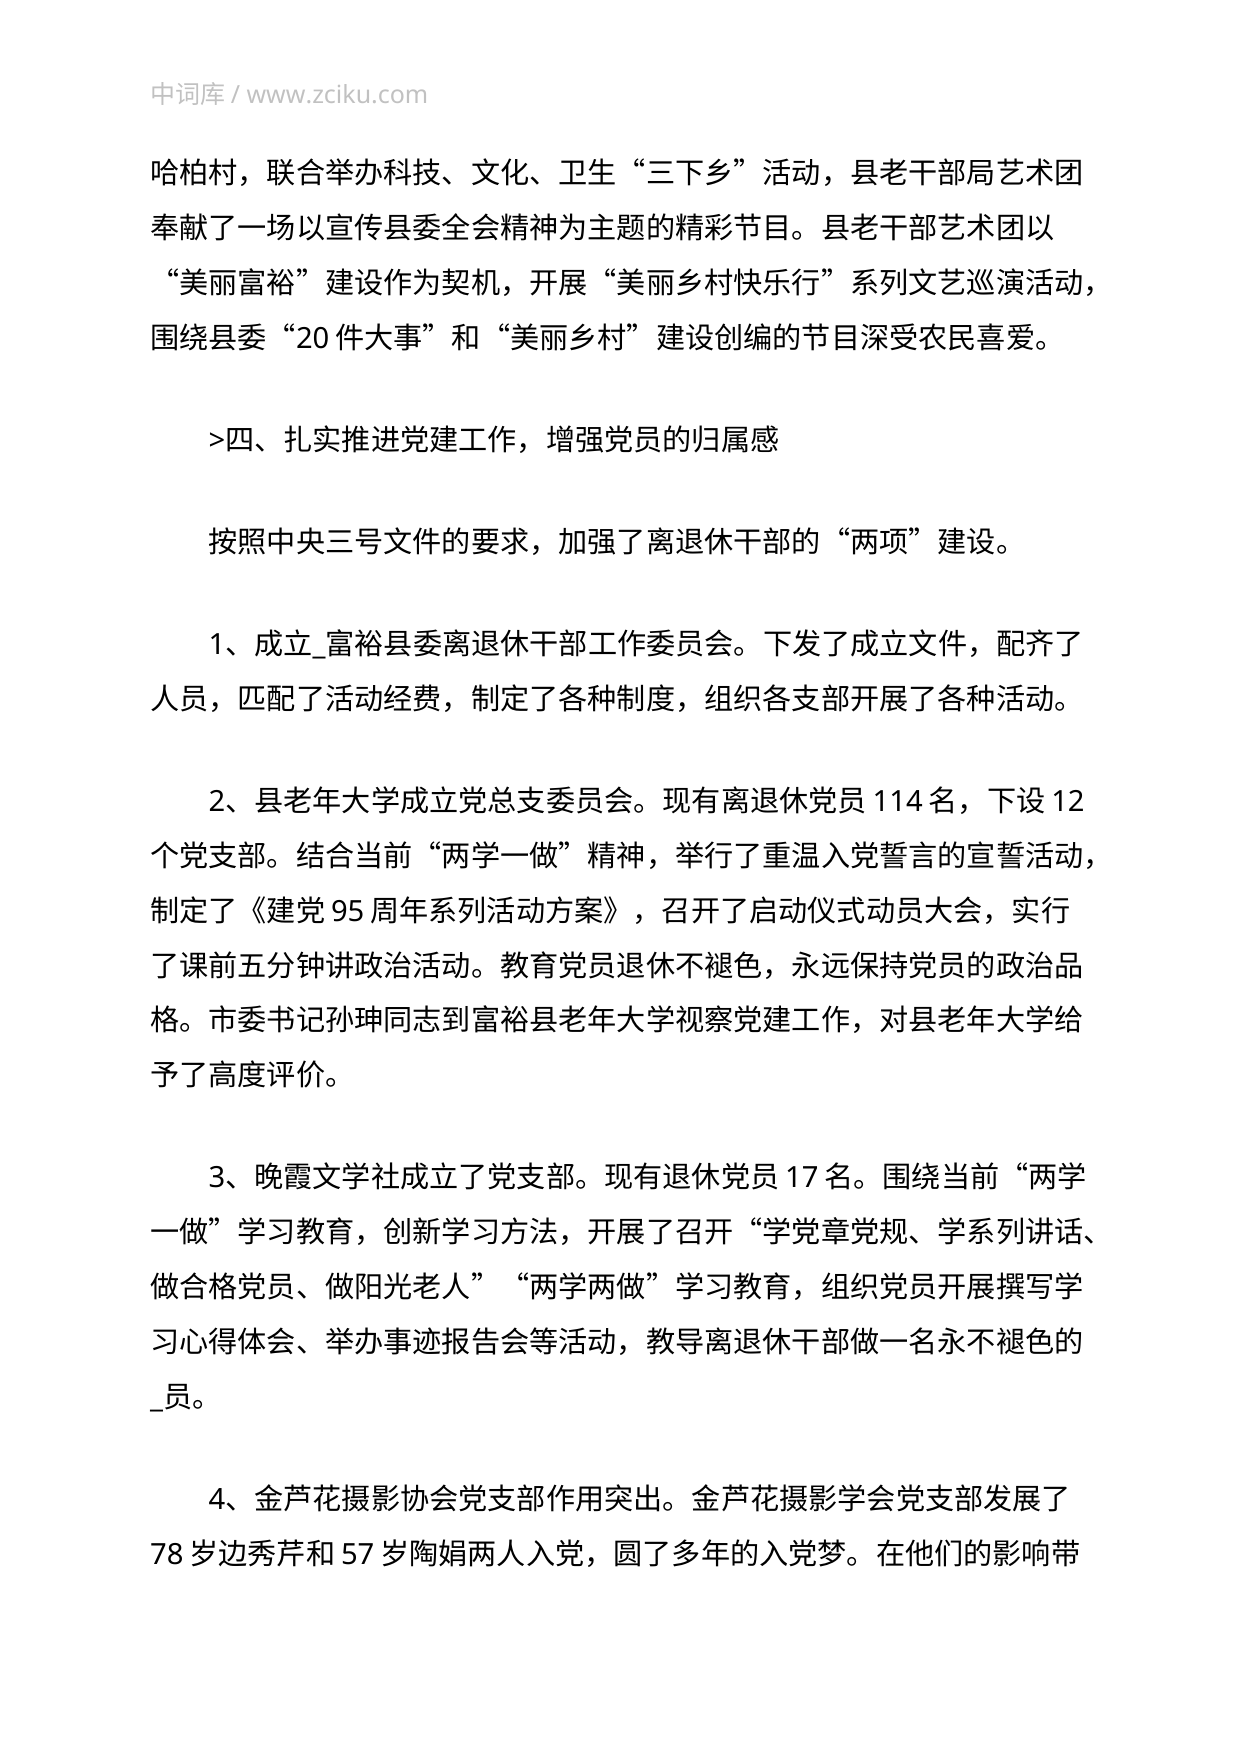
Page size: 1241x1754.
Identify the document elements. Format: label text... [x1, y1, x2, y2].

text 按照中央三号文件的要求，加强了离退休干部的“两项”建设。 [150, 519, 1090, 561]
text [150, 1475, 1090, 1573]
text 1、成立_富裕县委离退休干部工作委员会。下发了成立文件，配齐了人员，匹配了活动经费，制定了各种制度，组织各支部开展了各种活动。 [150, 620, 1090, 718]
text 2、县老年大学成立党总支委员会。现有离退休党员114名，下设12个党支部。结合当前“两学一做”精神，举行了重温入党誓言的宣誓活动，制定了《建党95周年系列活动方案》，召开了启动仪式动员大会，实行了课前五分钟讲政治活动。教育党员退休不褪色，永远保持党员的政治品格。市委书记孙珅同志到富裕县老年大学视察党建工作，对县老年大学给予了高度评价。 [150, 777, 1090, 1094]
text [150, 150, 1090, 357]
text >四、扎实推进党建工作，增强党员的归属感 [150, 417, 1090, 459]
text 3、晚霞文学社成立了党支部。现有退休党员17名。围绕当前“两学一做”学习教育，创新学习方法，开展了召开“学党章党规、学系列讲话、做合格党员、做阳光老人”“两学两做”学习教育，组织党员开展撰写学习心得体会、举办事迹报告会等活动，教导离退休干部做一名永不褪色的_员。 [150, 1154, 1090, 1416]
